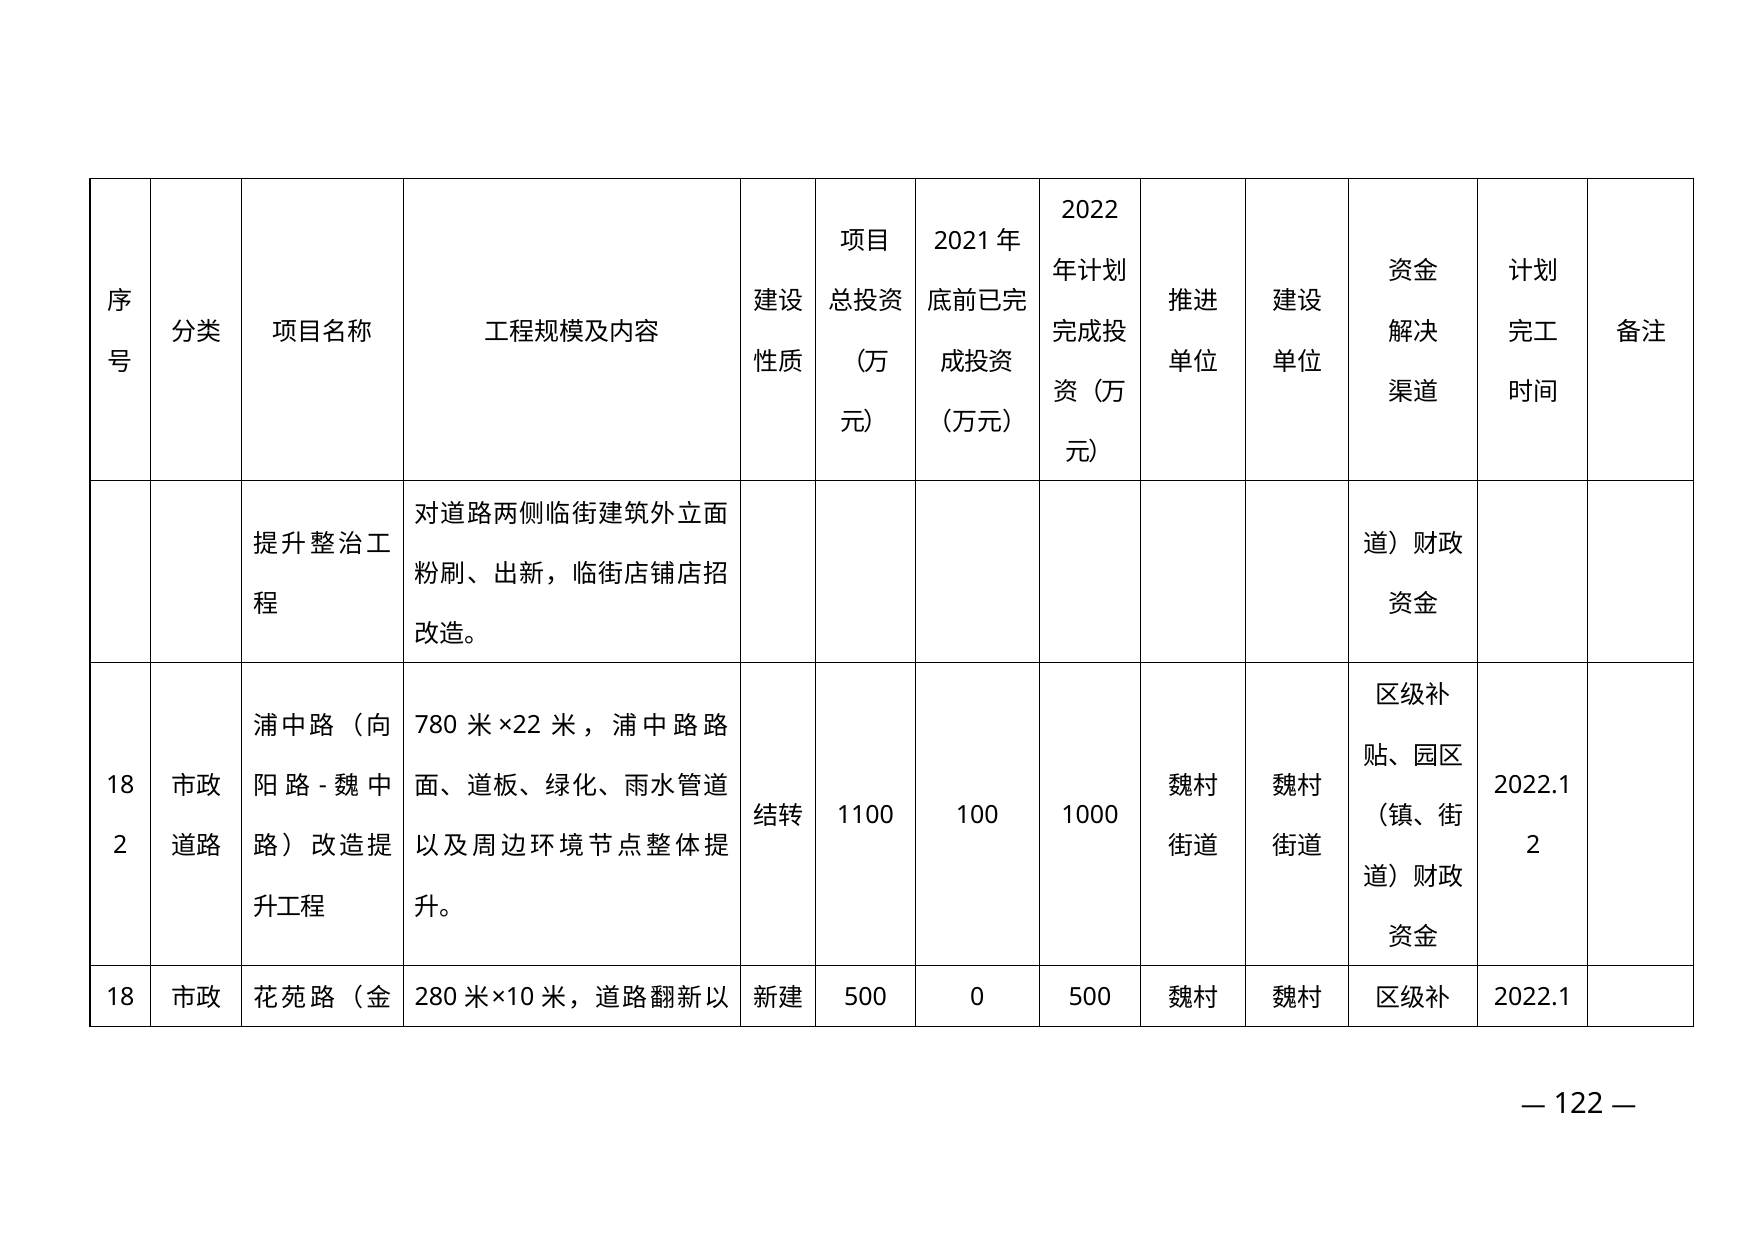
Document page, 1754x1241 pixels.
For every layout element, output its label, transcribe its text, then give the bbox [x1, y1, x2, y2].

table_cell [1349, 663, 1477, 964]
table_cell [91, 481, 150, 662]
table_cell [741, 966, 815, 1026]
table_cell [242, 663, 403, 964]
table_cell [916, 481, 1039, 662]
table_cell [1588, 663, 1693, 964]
table_header 计划 完工 时间 [1478, 179, 1587, 480]
table_header 建设性质 [741, 179, 815, 480]
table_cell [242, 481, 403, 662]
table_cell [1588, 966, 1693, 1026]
table_header 资金 解决 渠道 [1349, 179, 1477, 480]
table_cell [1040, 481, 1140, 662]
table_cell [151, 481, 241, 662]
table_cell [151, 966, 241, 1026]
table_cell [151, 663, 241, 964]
table_header 工程规模及内容 [404, 179, 740, 480]
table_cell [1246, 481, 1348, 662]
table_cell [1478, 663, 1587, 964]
table_header 建设 单位 [1246, 179, 1348, 480]
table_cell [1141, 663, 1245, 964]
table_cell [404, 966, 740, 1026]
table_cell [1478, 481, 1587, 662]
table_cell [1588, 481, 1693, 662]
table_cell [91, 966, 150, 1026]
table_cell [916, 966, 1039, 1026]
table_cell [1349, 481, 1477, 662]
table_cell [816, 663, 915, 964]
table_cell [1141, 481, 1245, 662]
table_header 项目 总投资（万元） [816, 179, 915, 480]
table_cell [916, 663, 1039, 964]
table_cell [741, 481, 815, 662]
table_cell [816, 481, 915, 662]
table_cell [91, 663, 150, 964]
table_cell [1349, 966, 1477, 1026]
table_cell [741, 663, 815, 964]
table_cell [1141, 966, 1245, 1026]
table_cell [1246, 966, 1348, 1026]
table_header 备注 [1588, 179, 1693, 480]
table_header 2021年底前已完成投资 （万元） [916, 179, 1039, 480]
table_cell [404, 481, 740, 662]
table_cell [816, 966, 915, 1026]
table_header 分类 [151, 179, 241, 480]
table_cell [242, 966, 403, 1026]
table_header 序号 [91, 179, 150, 480]
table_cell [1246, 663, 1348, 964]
table_header 2022年计划完成投资（万元） [1040, 179, 1140, 480]
table_header 推进 单位 [1141, 179, 1245, 480]
table_header 项目名称 [242, 179, 403, 480]
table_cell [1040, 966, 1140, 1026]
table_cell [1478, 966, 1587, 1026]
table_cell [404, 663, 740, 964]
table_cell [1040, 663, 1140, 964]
